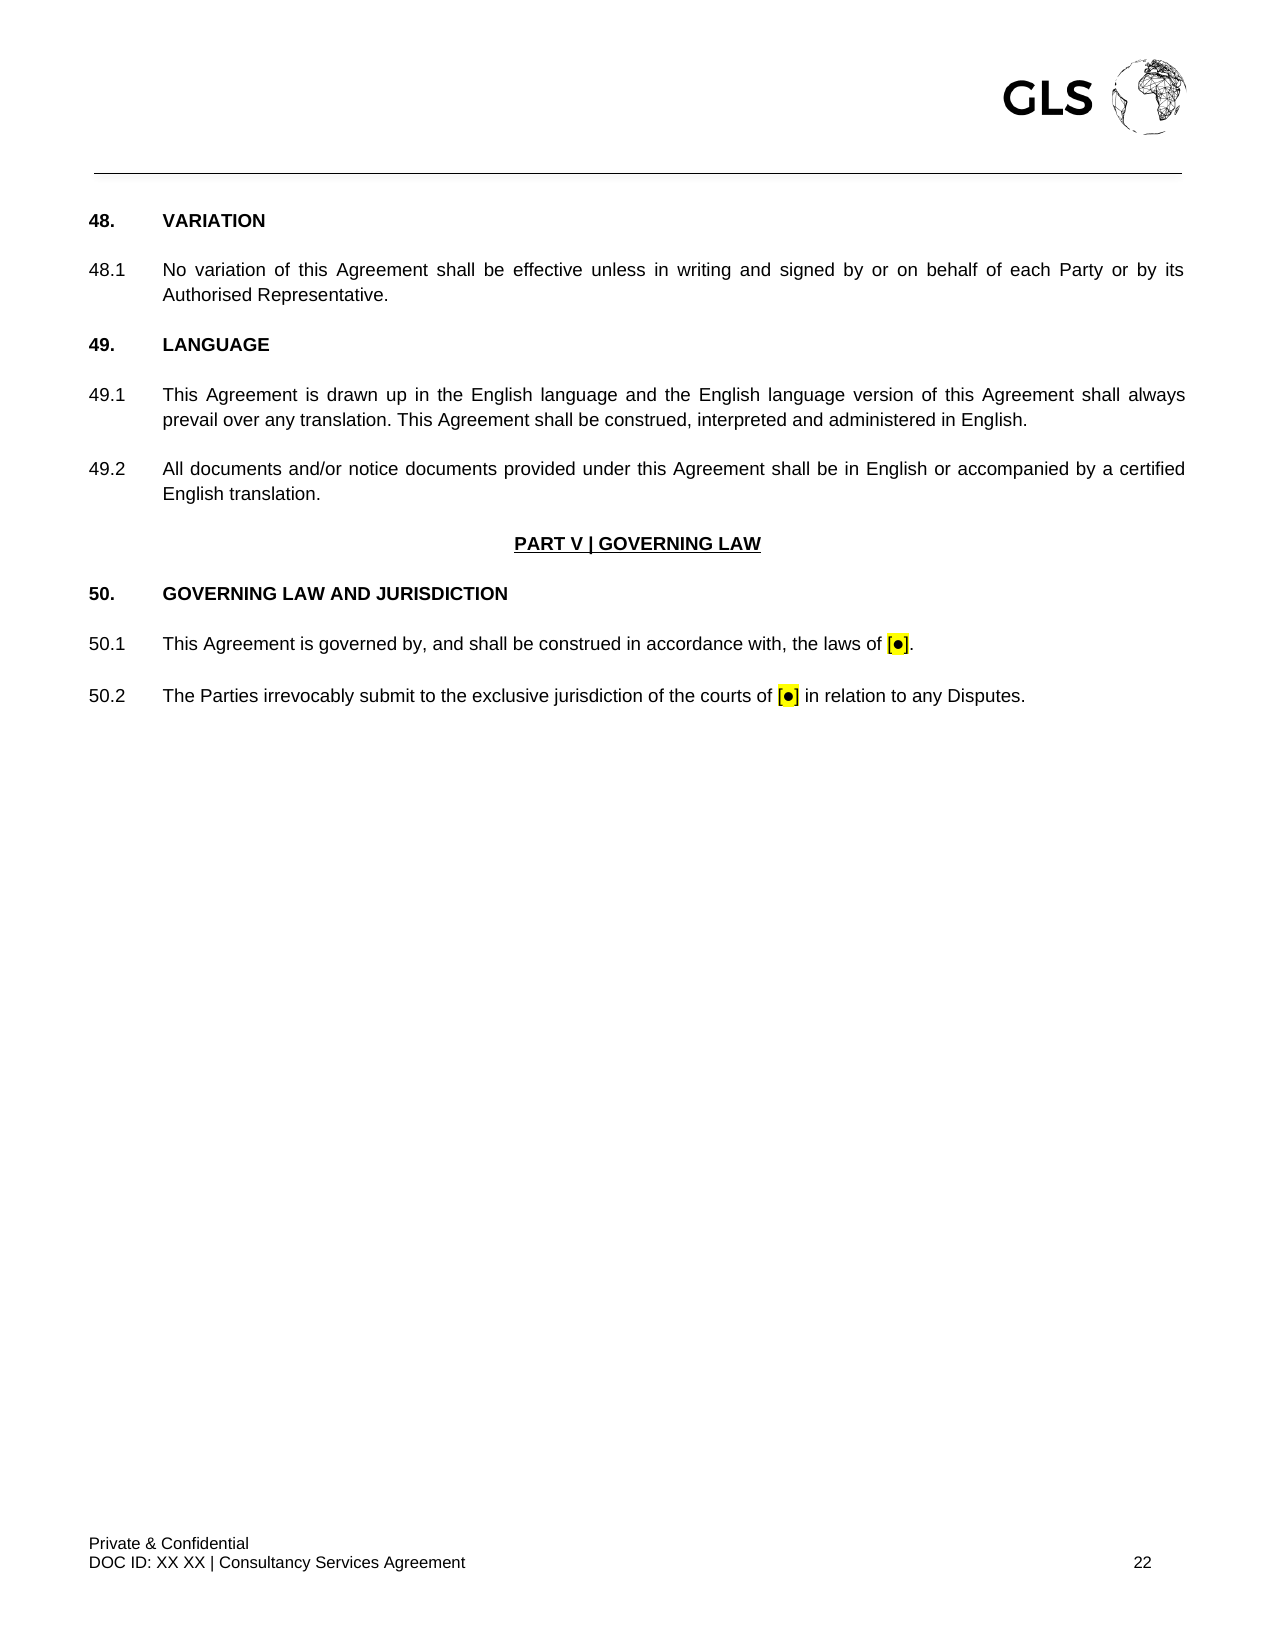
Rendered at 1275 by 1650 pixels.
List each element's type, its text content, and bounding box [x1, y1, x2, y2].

subtitle PART V | GOVERNING LAW [89, 533, 1186, 554]
subtitle This Agreement is governed by, and shall be construed in accordance with, the laws of [●]. [89, 632, 1186, 655]
subtitle VARIATION [89, 209, 1186, 231]
subtitle All documents and/or notice documents provided under this Agreement shall be in English or accompanied by a certified English translation. [89, 458, 1186, 504]
subtitle GOVERNING LAW AND JURISDICTION [89, 583, 1186, 604]
subtitle The Parties irrevocably submit to the exclusive jurisdiction of the courts of [●] in relation to any Disputes. [89, 684, 783, 707]
picture [1002, 59, 1187, 135]
subtitle This Agreement is drawn up in the English language and the English language version of this Agreement shall always prevail over any translation. This Agreement shall be construed, interpreted and administered in English. [89, 384, 1186, 430]
subtitle LANGUAGE [89, 334, 1186, 355]
subtitle No variation of this Agreement shall be effective unless in writing and signed by or on behalf of each Party or by its Authorised Representative. [89, 259, 1186, 306]
subtitle The Parties irrevocably submit to the exclusive jurisdiction of the courts of [●] in relation to any Disputes. [794, 684, 1186, 707]
